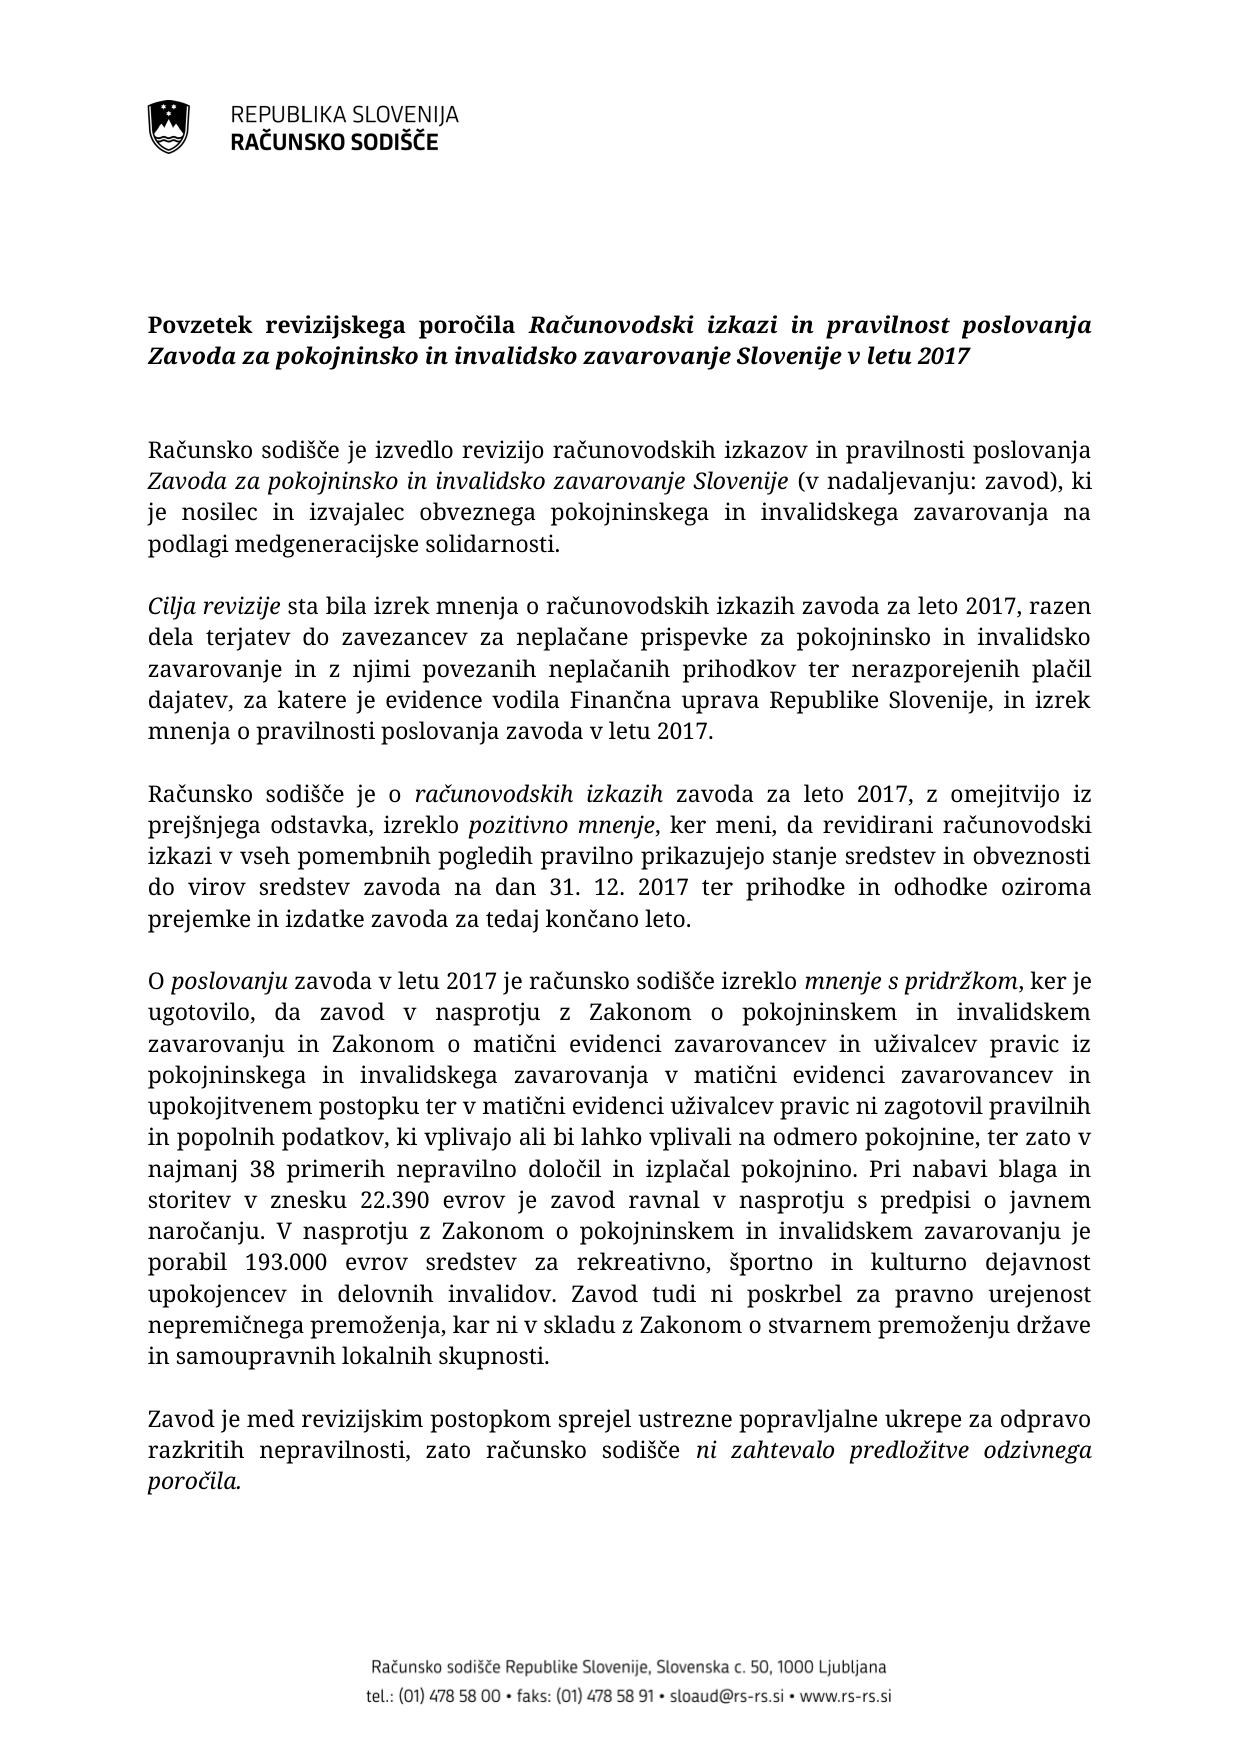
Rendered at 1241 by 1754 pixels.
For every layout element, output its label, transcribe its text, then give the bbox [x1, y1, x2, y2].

text Zavod je med revizijskim postopkom sprejel ustrezne popravljalne ukrepe za odpravo razkritih nepravilnosti, zato računsko sodišče ni zahtevalo predložitve odzivnega poročila. [148, 1403, 1092, 1496]
picture [366, 1646, 892, 1706]
text Povzetek revizijskega poročila Računovodski izkazi in pravilnost poslovanja Zavoda za pokojninsko in invalidsko zavarovanje Slovenije v letu 2017 [148, 309, 1092, 371]
text Računsko sodišče je o računovodskih izkazih zavoda za leto 2017, z omejitvijo iz prejšnjega odstavka, izreklo pozitivno mnenje, ker meni, da revidirani računovodski izkazi v vseh pomembnih pogledih pravilno prikazujejo stanje sredstev in obveznosti do virov sredstev zavoda na dan 31. 12. 2017 ter prihodke in odhodke oziroma prejemke in izdatke zavoda za tedaj končano leto. [148, 778, 1092, 934]
text Računsko sodišče je izvedlo revizijo računovodskih izkazov in pravilnosti poslovanja Zavoda za pokojninsko in invalidsko zavarovanje Slovenije (v nadaljevanju: zavod), ki je nosilec in izvajalec obveznega pokojninskega in invalidskega zavarovanja na podlagi medgeneracijske solidarnosti. [148, 434, 1092, 559]
picture [147, 100, 459, 154]
text O poslovanju zavoda v letu 2017 je računsko sodišče izreklo mnenje s pridržkom, ker je ugotovilo, da zavod v nasprotju z Zakonom o pokojninskem in invalidskem zavarovanju in Zakonom o matični evidenci zavarovancev in uživalcev pravic iz pokojninskega in invalidskega zavarovanja v matični evidenci zavarovancev in upokojitvenem postopku ter v matični evidenci uživalcev pravic ni zagotovil pravilnih in popolnih podatkov, ki vplivajo ali bi lahko vplivali na odmero pokojnine, ter zato v najmanj 38 primerih nepravilno določil in izplačal pokojnino. Pri nabavi blaga in storitev v znesku 22.390 evrov je zavod ravnal v nasprotju s predpisi o javnem naročanju. V nasprotju z Zakonom o pokojninskem in invalidskem zavarovanju je porabil 193.000 evrov sredstev za rekreativno, športno in kulturno dejavnost upokojencev in delovnih invalidov. Zavod tudi ni poskrbel za pravno urejenost nepremičnega premoženja, kar ni v skladu z Zakonom o stvarnem premoženju države in samoupravnih lokalnih skupnosti. [148, 965, 1092, 1371]
text Cilja revizije sta bila izrek mnenja o računovodskih izkazih zavoda za leto 2017, razen dela terjatev do zavezancev za neplačane prispevke za pokojninsko in invalidsko zavarovanje in z njimi povezanih neplačanih prihodkov ter nerazporejenih plačil dajatev, za katere je evidence vodila Finančna uprava Republike Slovenije, in izrek mnenja o pravilnosti poslovanja zavoda v letu 2017. [148, 590, 1092, 746]
